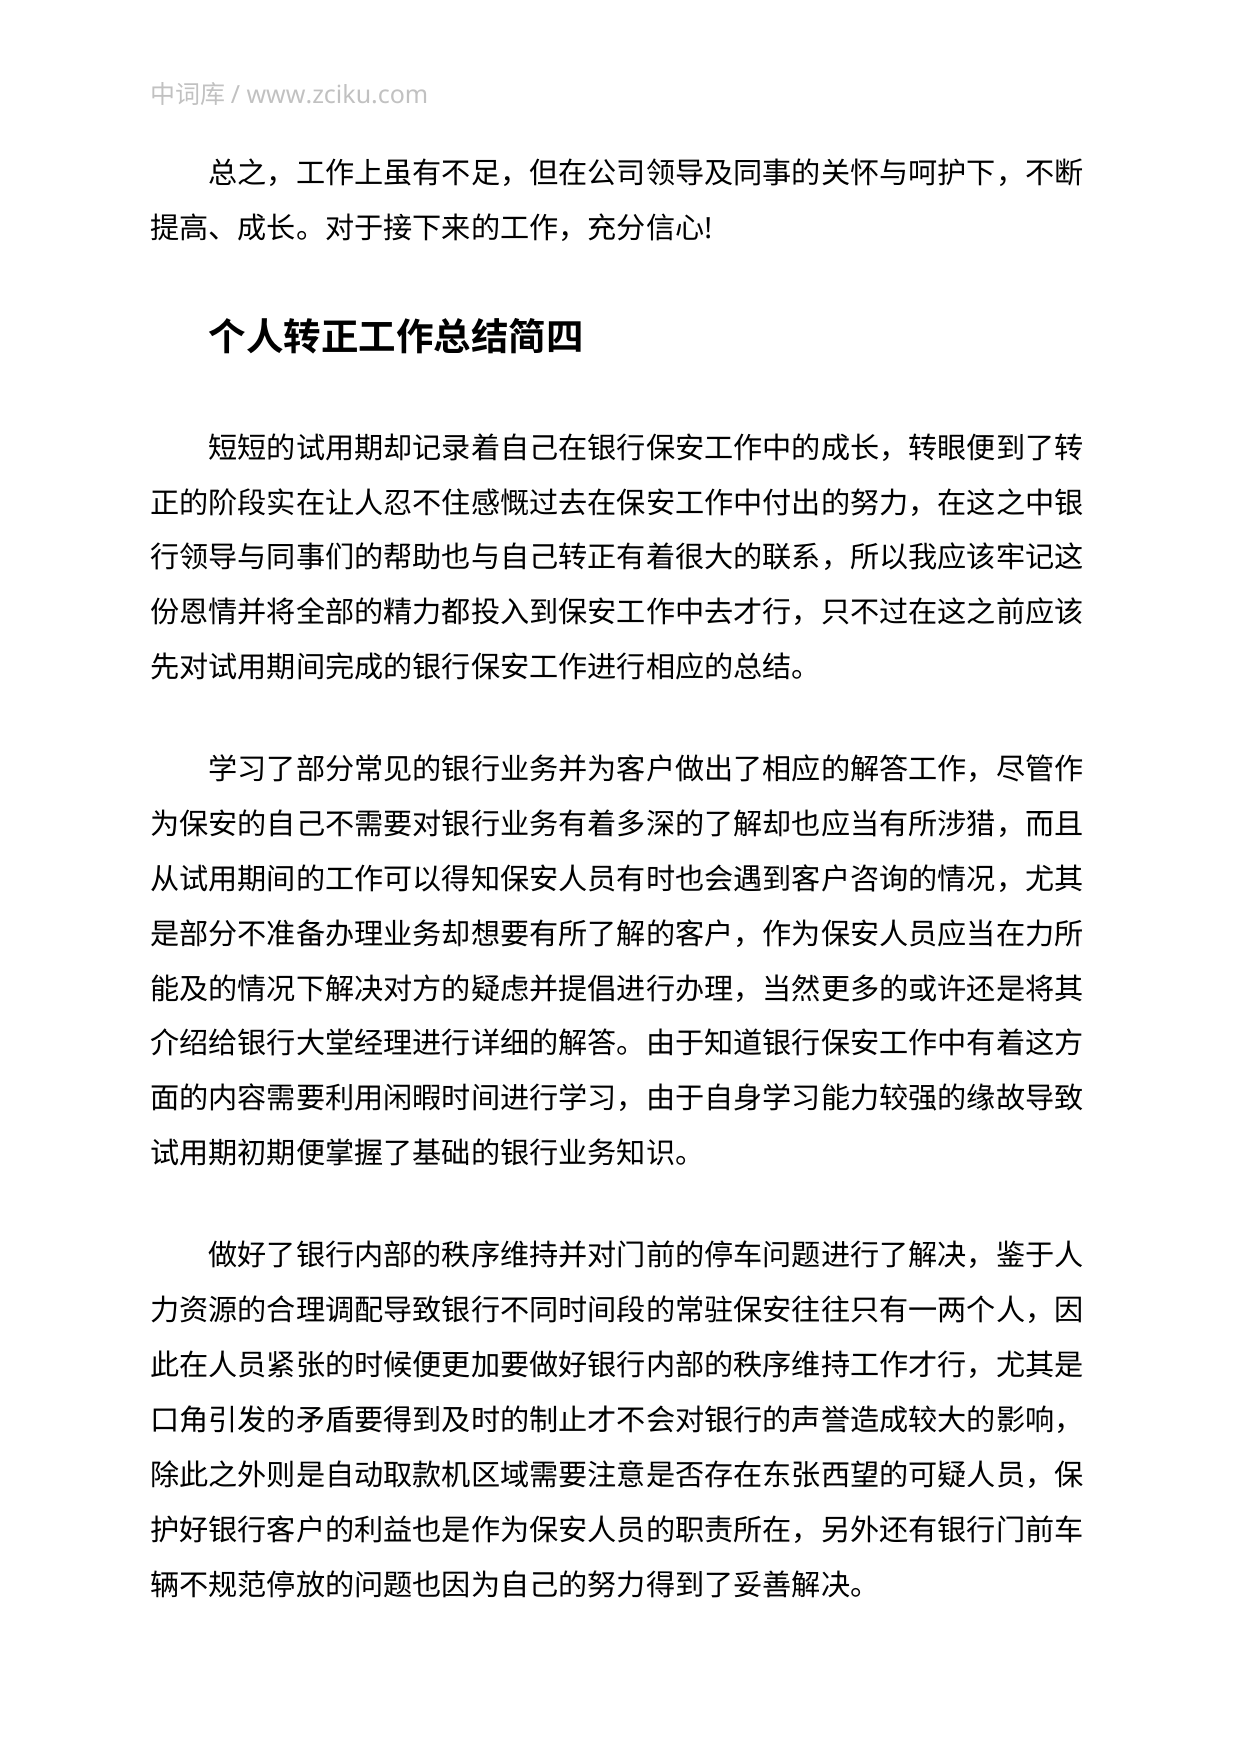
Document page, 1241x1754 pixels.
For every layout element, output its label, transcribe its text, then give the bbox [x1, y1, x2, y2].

text 做好了银行内部的秩序维持并对门前的停车问题进行了解决，鉴于人力资源的合理调配导致银行不同时间段的常驻保安往往只有一两个人，因此在人员紧张的时候便更加要做好银行内部的秩序维持工作才行，尤其是口角引发的矛盾要得到及时的制止才不会对银行的声誉造成较大的影响，除此之外则是自动取款机区域需要注意是否存在东张西望的可疑人员，保护好银行客户的利益也是作为保安人员的职责所在，另外还有银行门前车辆不规范停放的问题也因为自己的努力得到了妥善解决。 [150, 1232, 1090, 1603]
text 短短的试用期却记录着自己在银行保安工作中的成长，转眼便到了转正的阶段实在让人忍不住感慨过去在保安工作中付出的努力，在这之中银行领导与同事们的帮助也与自己转正有着很大的联系，所以我应该牢记这份恩情并将全部的精力都投入到保安工作中去才行，只不过在这之前应该先对试用期间完成的银行保安工作进行相应的总结。 [150, 424, 1090, 686]
text 个人转正工作总结简四 [150, 307, 1090, 361]
text 学习了部分常见的银行业务并为客户做出了相应的解答工作，尽管作为保安的自己不需要对银行业务有着多深的了解却也应当有所涉猎，而且从试用期间的工作可以得知保安人员有时也会遇到客户咨询的情况，尤其是部分不准备办理业务却想要有所了解的客户，作为保安人员应当在力所能及的情况下解决对方的疑虑并提倡进行办理，当然更多的或许还是将其介绍给银行大堂经理进行详细的解答。由于知道银行保安工作中有着这方面的内容需要利用闲暇时间进行学习，由于自身学习能力较强的缘故导致试用期初期便掌握了基础的银行业务知识。 [150, 746, 1090, 1172]
text 总之，工作上虽有不足，但在公司领导及同事的关怀与呵护下，不断提高、成长。对于接下来的工作，充分信心! [150, 150, 1090, 247]
